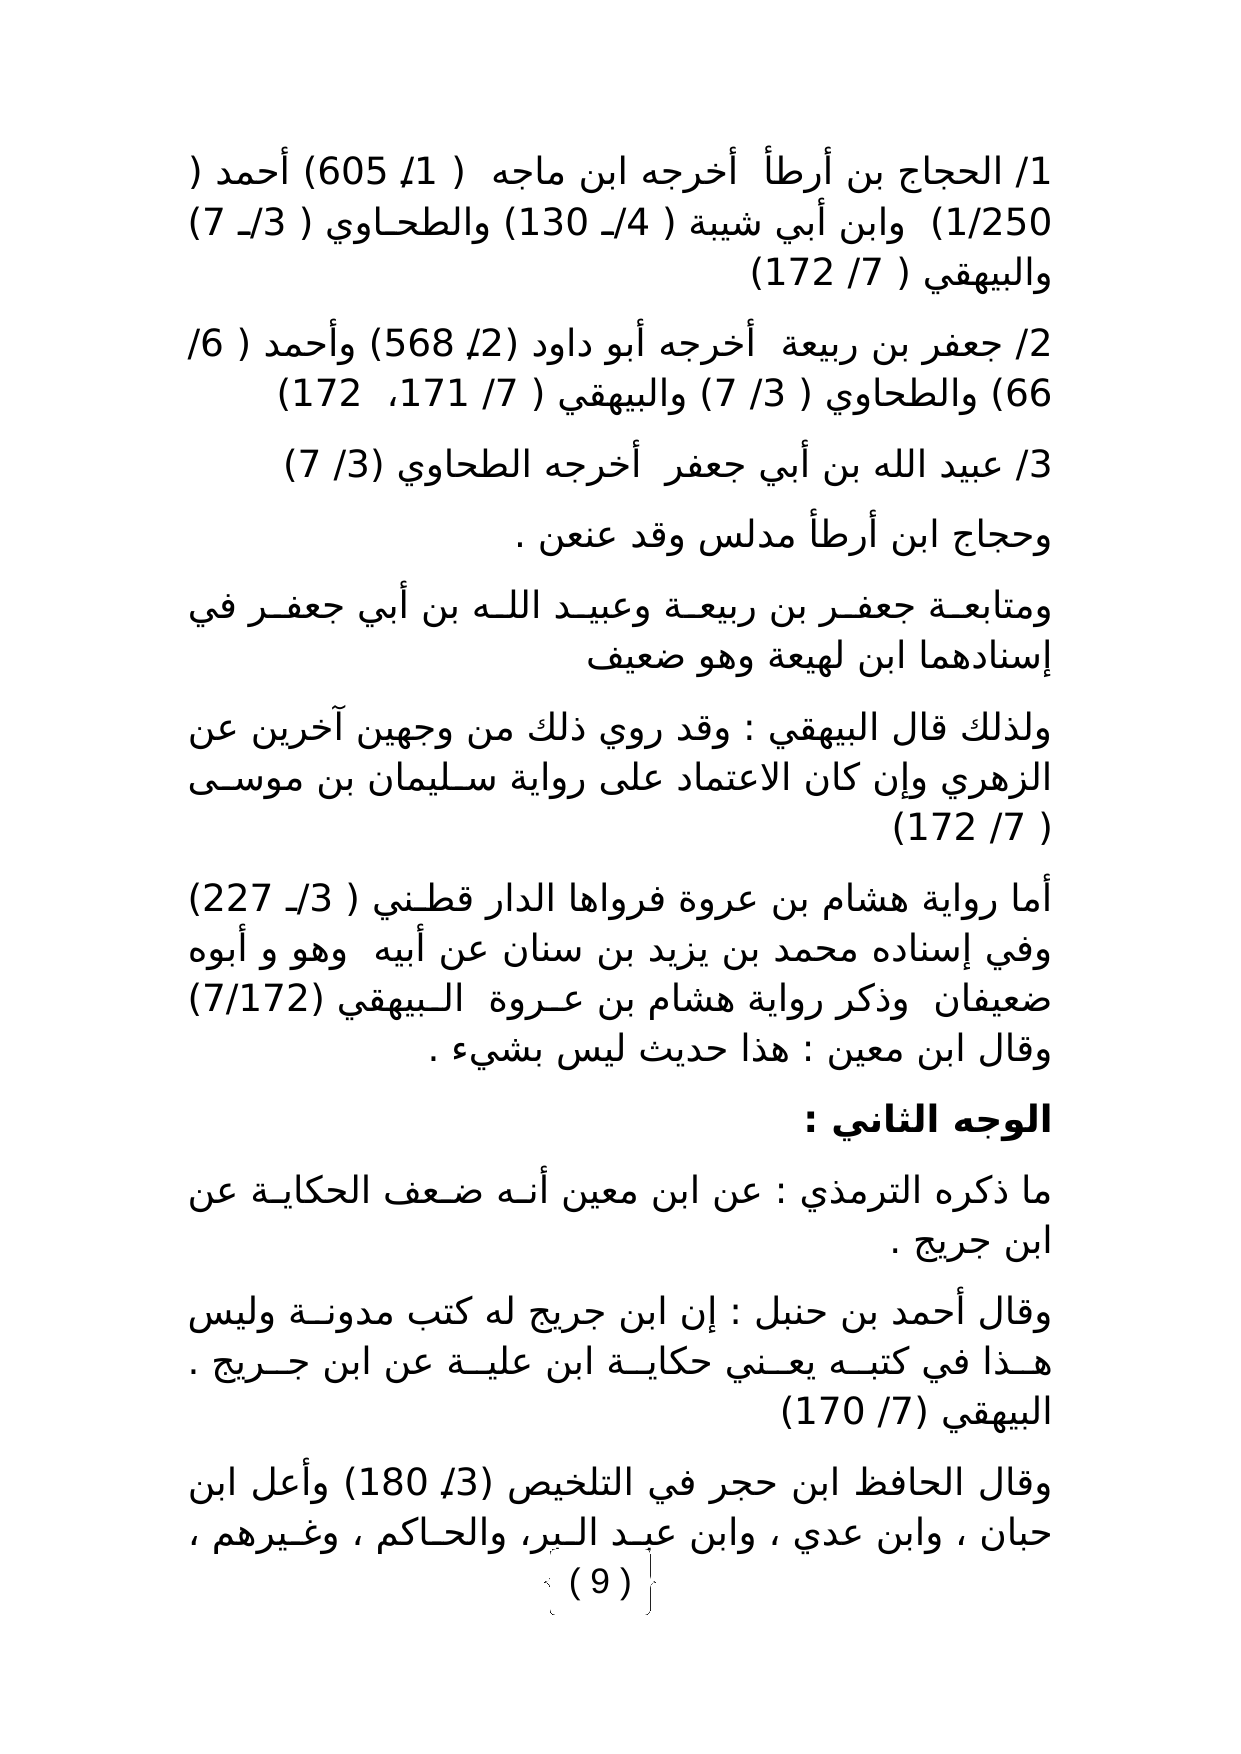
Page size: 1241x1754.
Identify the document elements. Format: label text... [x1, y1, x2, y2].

text ولذلك قال البيهقي : وقد روي ذلك من وجهين آخرين عن الزهري وإن كان الاعتماد على رواية سليمان بن موسى ( 7/ 172) [187, 705, 1053, 849]
text الوجه الثاني : [187, 1097, 1053, 1141]
text 2/ جعفر بن ربيعة أخرجه أبو داود (2/ 568) وأحمد ( 6/ 66) والطحاوي ( 3/ 7) والبيهقي ( 7/ 171، 172) [187, 321, 1053, 415]
text 3/ عبيد الله بن أبي جعفر أخرجه الطحاوي (3/ 7) [187, 442, 1053, 486]
text ومتابعة جعفر بن ربيعة وعبيد الله بن أبي جعفر في إسنادهما ابن لهيعة وهو ضعيف [187, 584, 1053, 678]
text 1/ الحجاج بن أرطأ أخرجه ابن ماجه ( 1/ 605) أحمد ( 1/250) وابن أبي شيبة ( 4/ 130) والطحاوي ( 3/ 7) والبيهقي ( 7/ 172) [187, 150, 1053, 294]
text وحجاج ابن أرطأ مدلس وقد عنعن . [187, 513, 1053, 557]
text وقال أحمد بن حنبل : إن ابن جريج له كتب مدونة وليس هذا في كتبه يعني حكاية ابن علية عن ابن جريج . البيهقي (7/ 170) [187, 1289, 1053, 1433]
text ما ذكره الترمذي : عن ابن معين أنه ضعف الحكاية عن ابن جريج . [187, 1168, 1053, 1262]
text أما رواية هشام بن عروة فرواها الدار قطني ( 3/ 227) وفي إسناده محمد بن يزيد بن سنان عن أبيه وهو و أبوه ضعيفان وذكر رواية هشام بن عروة البيهقي (7/172) وقال ابن معين : هذا حديث ليس بشيء . [187, 876, 1053, 1070]
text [187, 1461, 1053, 1554]
